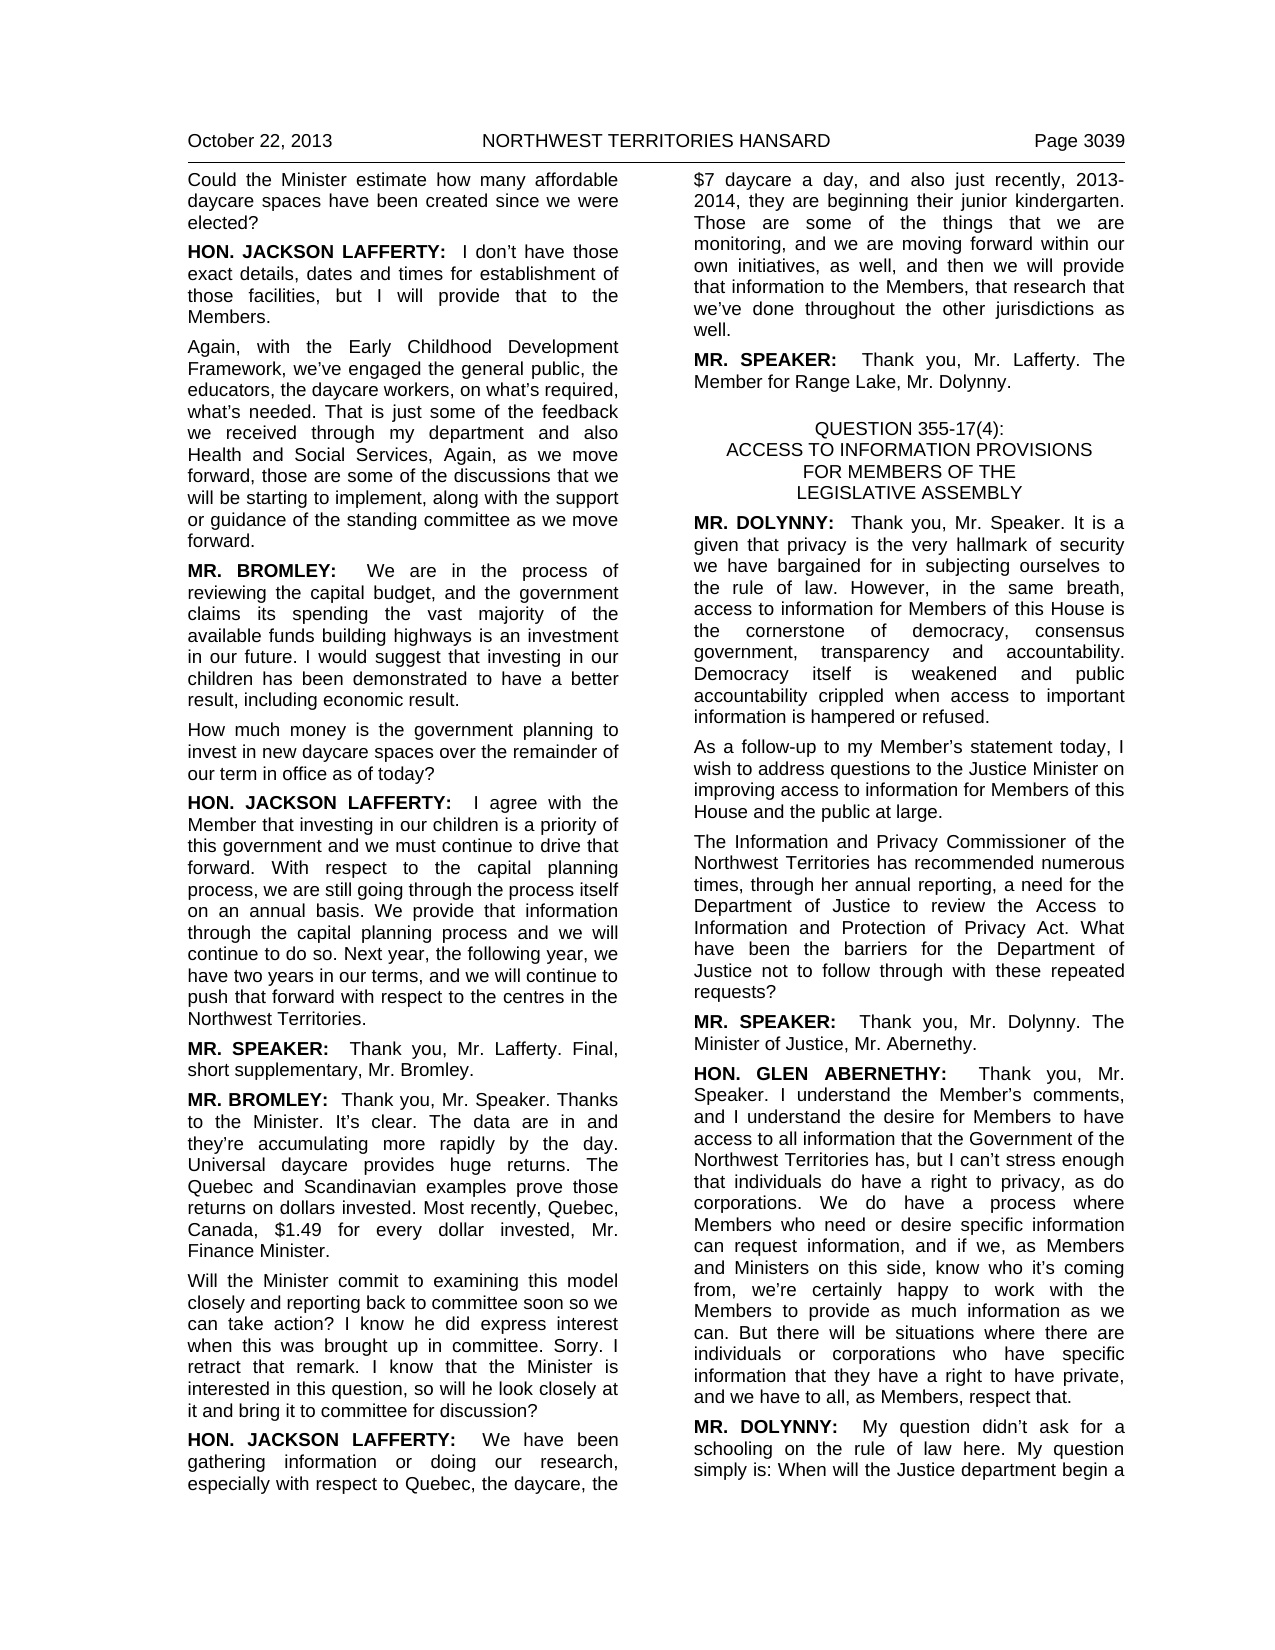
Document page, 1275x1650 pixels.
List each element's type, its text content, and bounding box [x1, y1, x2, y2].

text HON. JACKSON LAFFERTY: We have been gathering information or doing our research, especially with respect to Quebec, the daycare, the $7 daycare a day, and also just recently, 2013-2014, they are beginning their junior kindergarten. Those are some of the things that we are monitoring, and we are moving forward within our own initiatives, as well, and then we will provide that information to the Members, that research that we’ve done throughout the other jurisdictions as well. [694, 168, 1125, 341]
text MR. SPEAKER: Thank you, Mr. Dolynny. The Minister of Justice, Mr. Abernethy. [694, 1011, 1125, 1054]
text Will the Minister commit to examining this model closely and reporting back to committee soon so we can take action? I know he did express interest when this was brought up in committee. Sorry. I retract that remark. I know that the Minister is interested in this question, so will he look closely at it and bring it to committee for discussion? [187, 1270, 619, 1421]
text MR. BROMLEY: Thank you, Mr. Speaker. Thanks to the Minister. It’s clear. The data are in and they’re accumulating more rapidly by the day. Universal daycare provides huge returns. The Quebec and Scandinavian examples prove those returns on dollars invested. Most recently, Quebec, Canada, $1.49 for every dollar invested, Mr. Finance Minister. [187, 1089, 619, 1262]
text Again, with the Early Childhood Development Framework, we’ve engaged the general public, the educators, the daycare workers, on what’s required, what’s needed. That is just some of the feedback we received through my department and also Health and Social Services, Again, as we move forward, those are some of the discussions that we will be starting to implement, along with the support or guidance of the standing committee as we move forward. [187, 336, 619, 552]
text As a follow-up to my Member’s statement today, I wish to address questions to the Justice Minister on improving access to information for Members of this House and the public at large. [694, 736, 1125, 822]
text MR. SPEAKER: Thank you, Mr. Lafferty. Final, short supplementary, Mr. Bromley. [187, 1038, 619, 1081]
text Could the Minister estimate how many affordable daycare spaces have been created since we were elected? [187, 168, 619, 233]
text MR. BROMLEY: We are in the process of reviewing the capital budget, and the government claims its spending the vast majority of the available funds building highways is an investment in our future. I would suggest that investing in our children has been demonstrated to have a better result, including economic result. [187, 560, 619, 711]
text MR. SPEAKER: Thank you, Mr. Lafferty. The Member for Range Lake, Mr. Dolynny. [694, 349, 1125, 392]
text MR. DOLYNNY: Thank you, Mr. Speaker. It is a given that privacy is the very hallmark of security we have bargained for in subjecting ourselves to the rule of law. However, in the same breath, access to information for Members of this House is the cornerstone of democracy, consensus government, transparency and accountability. Democracy itself is weakened and public accountability crippled when access to important information is hampered or refused. [694, 512, 1125, 727]
text HON. JACKSON LAFFERTY: I agree with the Member that investing in our children is a priority of this government and we must continue to drive that forward. With respect to the capital planning process, we are still going through the process itself on an annual basis. We provide that information through the capital planning process and we will continue to do so. Next year, the following year, we have two years in our terms, and we will continue to push that forward with respect to the centres in the Northwest Territories. [187, 792, 619, 1029]
text The Information and Privacy Commissioner of the Northwest Territories has recommended numerous times, through her annual reporting, a need for the Department of Justice to review the Access to Information and Protection of Privacy Act. What have been the barriers for the Department of Justice not to follow through with these repeated requests? [694, 830, 1125, 1003]
subtitle QUESTION 355-17(4): ACCESS TO INFORMATION PROVISIONS FOR MEMBERS OF THE LEGISLATIVE ASSEMBLY [694, 417, 1125, 503]
text HON. GLEN ABERNETHY: Thank you, Mr. Speaker. I understand the Member’s comments, and I understand the desire for Members to have access to all information that the Government of the Northwest Territories has, but I can’t stress enough that individuals do have a right to privacy, as do corporations. We do have a process where Members who need or desire specific information can request information, and if we, as Members and Ministers on this side, know who it’s coming from, we’re certainly happy to work with the Members to provide as much information as we can. But there will be situations where there are individuals or corporations who have specific information that they have a right to have private, and we have to all, as Members, respect that. [694, 1063, 1125, 1408]
text How much money is the government planning to invest in new daycare spaces over the remainder of our term in office as of today? [187, 719, 619, 784]
text HON. JACKSON LAFFERTY: I don’t have those exact details, dates and times for establishment of those facilities, but I will provide that to the Members. [187, 241, 619, 328]
